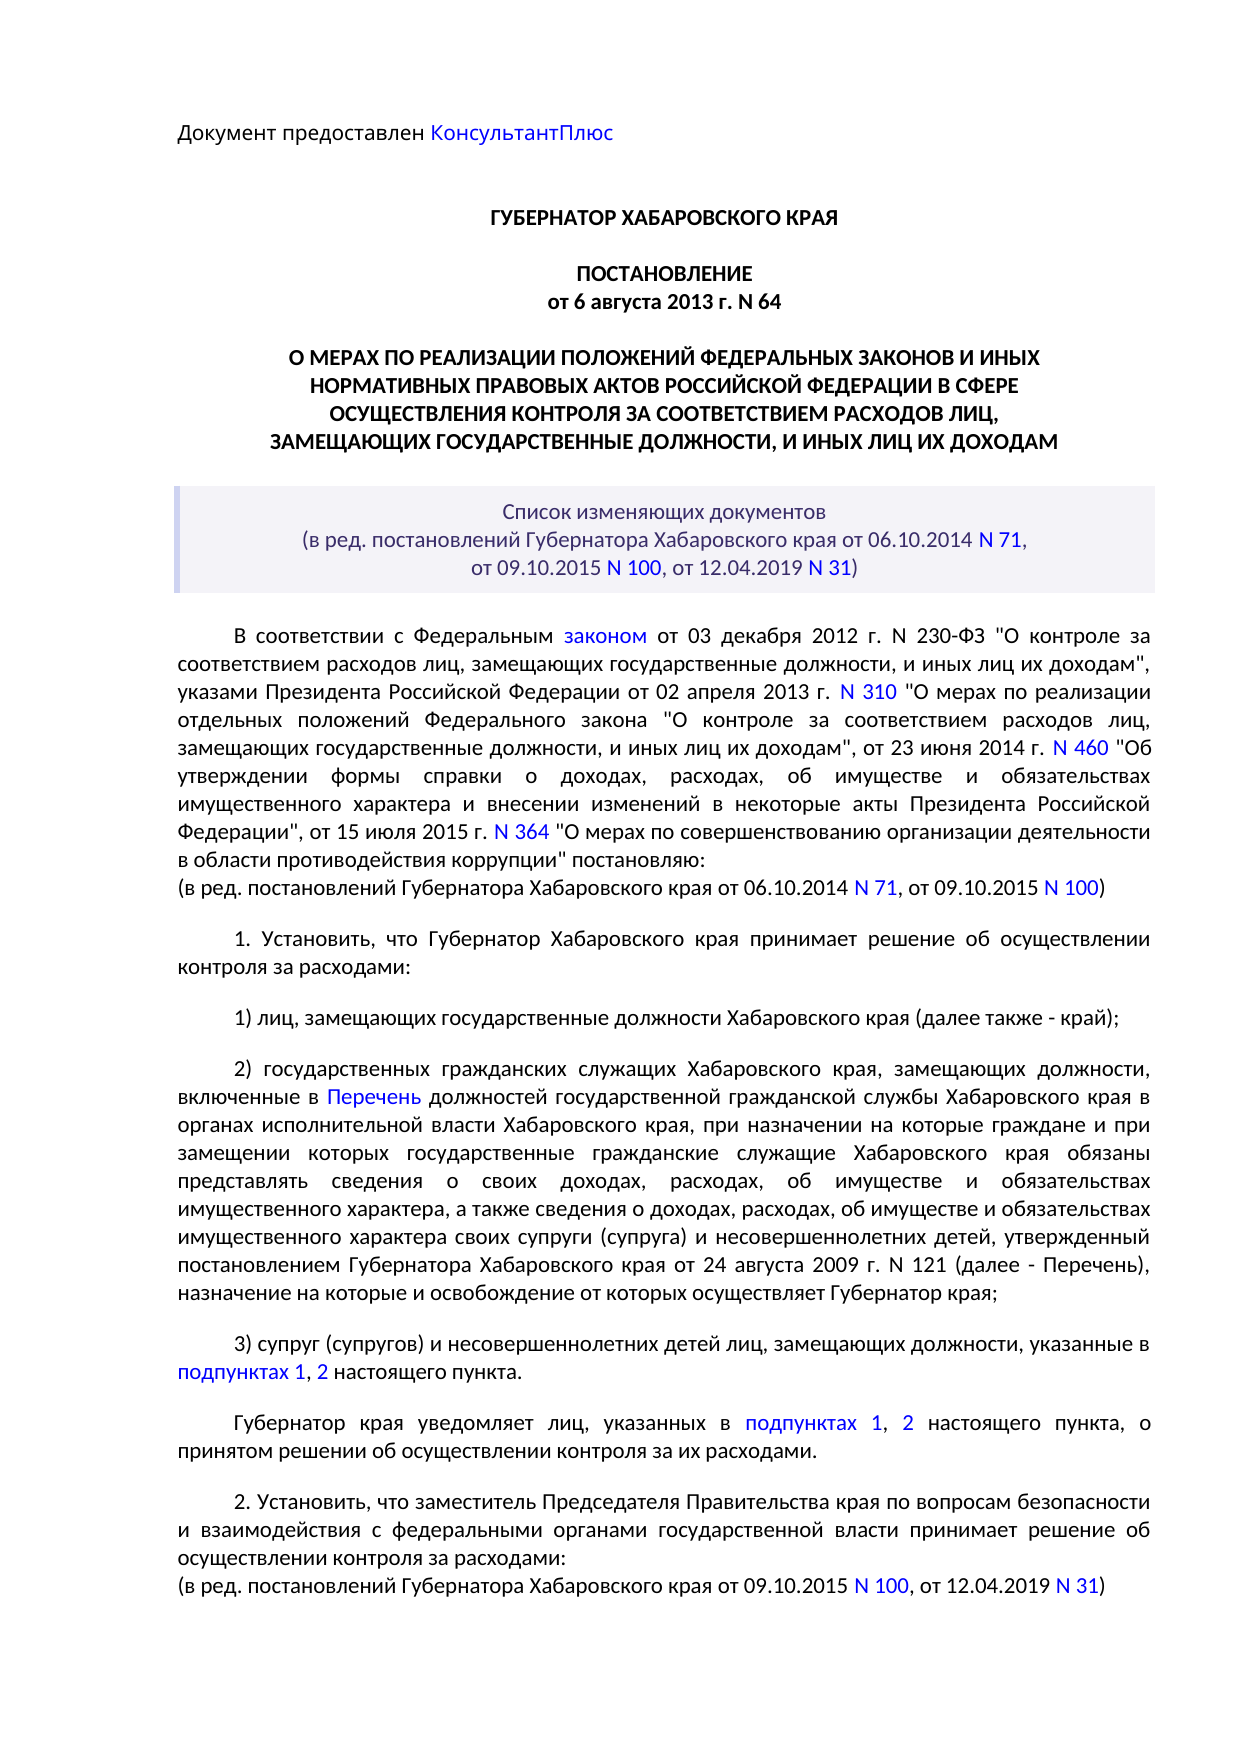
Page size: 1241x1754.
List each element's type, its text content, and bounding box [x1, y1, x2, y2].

title ГУБЕРНАТОР ХАБАРОВСКОГО КРАЯ [177, 203, 1152, 231]
table_header Список изменяющих документов (в ред. постановлений Губернатора Хабаровского края от 06.10.2014 N 71, от 09.10.2015 N 100, от 12.04.2019 N 31) [180, 486, 1149, 593]
text 2) государственных гражданских служащих Хабаровского края, замещающих должности, включенные в Перечень должностей государственной гражданской службы Хабаровского края в органах исполнительной власти Хабаровского края, при назначении на которые граждане и при замещении которых государственные гражданские служащие Хабаровского края обязаны представлять сведения о своих доходах, расходах, об имуществе и обязательствах имущественного характера, а также сведения о доходах, расходах, об имуществе и обязательствах имущественного характера своих супруги (супруга) и несовершеннолетних детей, утвержденный постановлением Губернатора Хабаровского края от 24 августа 2009 г. N 121 (далее - Перечень), назначение на которые и освобождение от которых осуществляет Губернатор края; [177, 1054, 1152, 1306]
title О МЕРАХ ПО РЕАЛИЗАЦИИ ПОЛОЖЕНИЙ ФЕДЕРАЛЬНЫХ ЗАКОНОВ И ИНЫХ [177, 343, 1152, 371]
text Губернатор края уведомляет лиц, указанных в подпунктах 1, 2 настоящего пункта, о принятом решении об осуществлении контроля за их расходами. [177, 1408, 1152, 1464]
title от 6 августа 2013 г. N 64 [177, 287, 1152, 315]
title ПОСТАНОВЛЕНИЕ [177, 259, 1152, 287]
title Документ предоставлен КонсультантПлюс [177, 118, 1152, 175]
text (в ред. постановлений Губернатора Хабаровского края от 06.10.2014 N 71, от 09.10.2015 N 100) [177, 873, 1152, 901]
text 1) лиц, замещающих государственные должности Хабаровского края (далее также - край); [177, 1003, 1152, 1031]
title ЗАМЕЩАЮЩИХ ГОСУДАРСТВЕННЫЕ ДОЛЖНОСТИ, И ИНЫХ ЛИЦ ИХ ДОХОДАМ [177, 427, 1152, 455]
title НОРМАТИВНЫХ ПРАВОВЫХ АКТОВ РОССИЙСКОЙ ФЕДЕРАЦИИ В СФЕРЕ [177, 371, 1152, 399]
text 2. Установить, что заместитель Председателя Правительства края по вопросам безопасности и взаимодействия с федеральными органами государственной власти принимает решение об осуществлении контроля за расходами: [177, 1487, 1152, 1571]
text (в ред. постановлений Губернатора Хабаровского края от 09.10.2015 N 100, от 12.04.2019 N 31) [177, 1571, 1152, 1599]
text В соответствии с Федеральным законом от 03 декабря 2012 г. N 230-ФЗ "О контроле за соответствием расходов лиц, замещающих государственные должности, и иных лиц их доходам", указами Президента Российской Федерации от 02 апреля 2013 г. N 310 "О мерах по реализации отдельных положений Федерального закона "О контроле за соответствием расходов лиц, замещающих государственные должности, и иных лиц их доходам", от 23 июня 2014 г. N 460 "Об утверждении формы справки о доходах, расходах, об имуществе и обязательствах имущественного характера и внесении изменений в некоторые акты Президента Российской Федерации", от 15 июля 2015 г. N 364 "О мерах по совершенствованию организации деятельности в области противодействия коррупции" постановляю: [177, 621, 1152, 873]
text 3) супруг (супругов) и несовершеннолетних детей лиц, замещающих должности, указанные в подпунктах 1, 2 настоящего пункта. [177, 1329, 1152, 1385]
text 1. Установить, что Губернатор Хабаровского края принимает решение об осуществлении контроля за расходами: [177, 924, 1152, 980]
title ОСУЩЕСТВЛЕНИЯ КОНТРОЛЯ ЗА СООТВЕТСТВИЕМ РАСХОДОВ ЛИЦ, [177, 399, 1152, 427]
